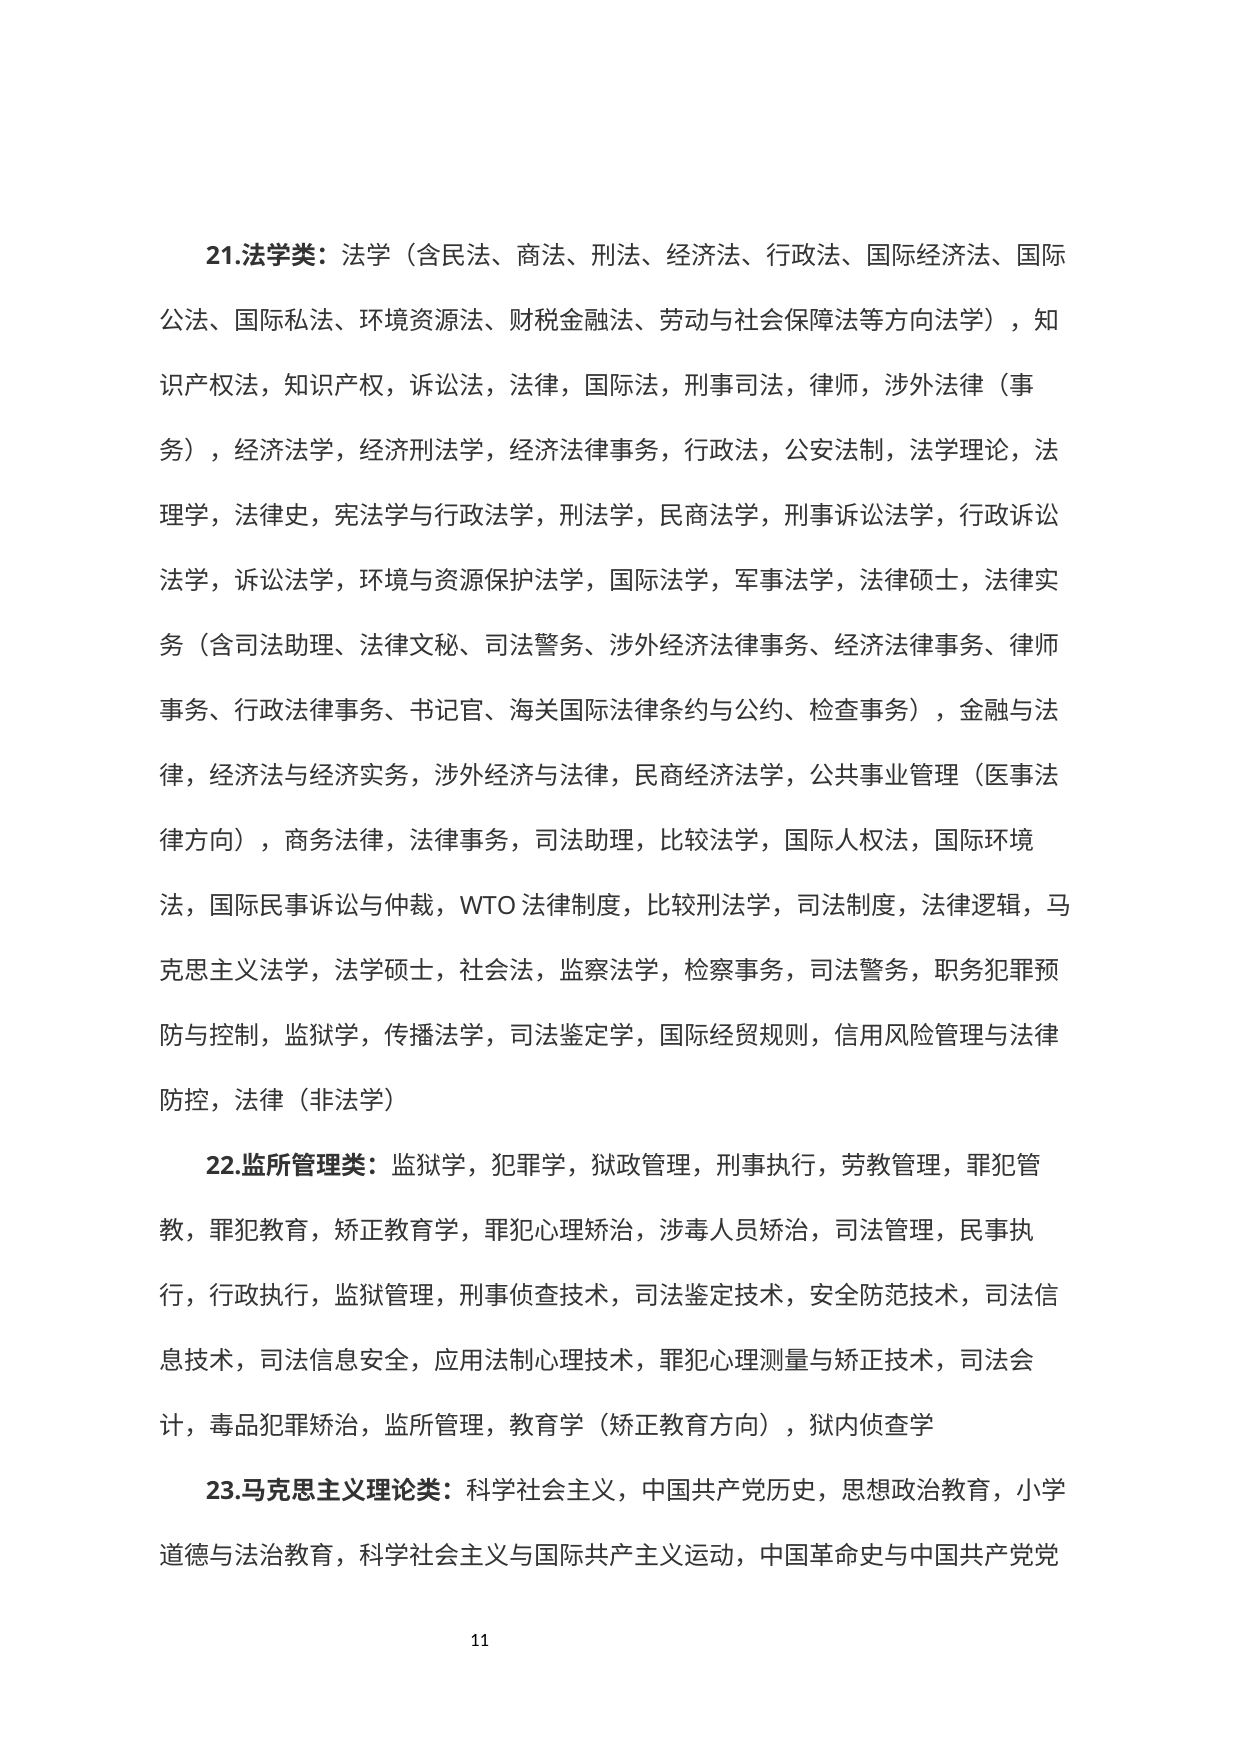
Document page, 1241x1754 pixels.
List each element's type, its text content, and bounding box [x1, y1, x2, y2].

text 22.监所管理类：监狱学，犯罪学，狱政管理，刑事执行，劳教管理，罪犯管教，罪犯教育，矫正教育学，罪犯心理矫治，涉毒人员矫治，司法管理，民事执行，行政执行，监狱管理，刑事侦查技术，司法鉴定技术，安全防范技术，司法信息技术，司法信息安全，应用法制心理技术，罪犯心理测量与矫正技术，司法会计，毒品犯罪矫治，监所管理，教育学（矫正教育方向），狱内侦查学 [159, 1131, 1081, 1456]
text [159, 1456, 1081, 1586]
text 21.法学类：法学（含民法、商法、刑法、经济法、行政法、国际经济法、国际公法、国际私法、环境资源法、财税金融法、劳动与社会保障法等方向法学），知识产权法，知识产权，诉讼法，法律，国际法，刑事司法，律师，涉外法律（事务），经济法学，经济刑法学，经济法律事务，行政法，公安法制，法学理论，法理学，法律史，宪法学与行政法学，刑法学，民商法学，刑事诉讼法学，行政诉讼法学，诉讼法学，环境与资源保护法学，国际法学，军事法学，法律硕士，法律实务（含司法助理、法律文秘、司法警务、涉外经济法律事务、经济法律事务、律师事务、行政法律事务、书记官、海关国际法律条约与公约、检查事务），金融与法律，经济法与经济实务，涉外经济与法律，民商经济法学，公共事业管理（医事法律方向），商务法律，法律事务，司法助理，比较法学，国际人权法，国际环境法，国际民事诉讼与仲裁，WTO法律制度，比较刑法学，司法制度，法律逻辑，马克思主义法学，法学硕士，社会法，监察法学，检察事务，司法警务，职务犯罪预防与控制，监狱学，传播法学，司法鉴定学，国际经贸规则，信用风险管理与法律防控，法律（非法学） [159, 221, 1081, 1131]
